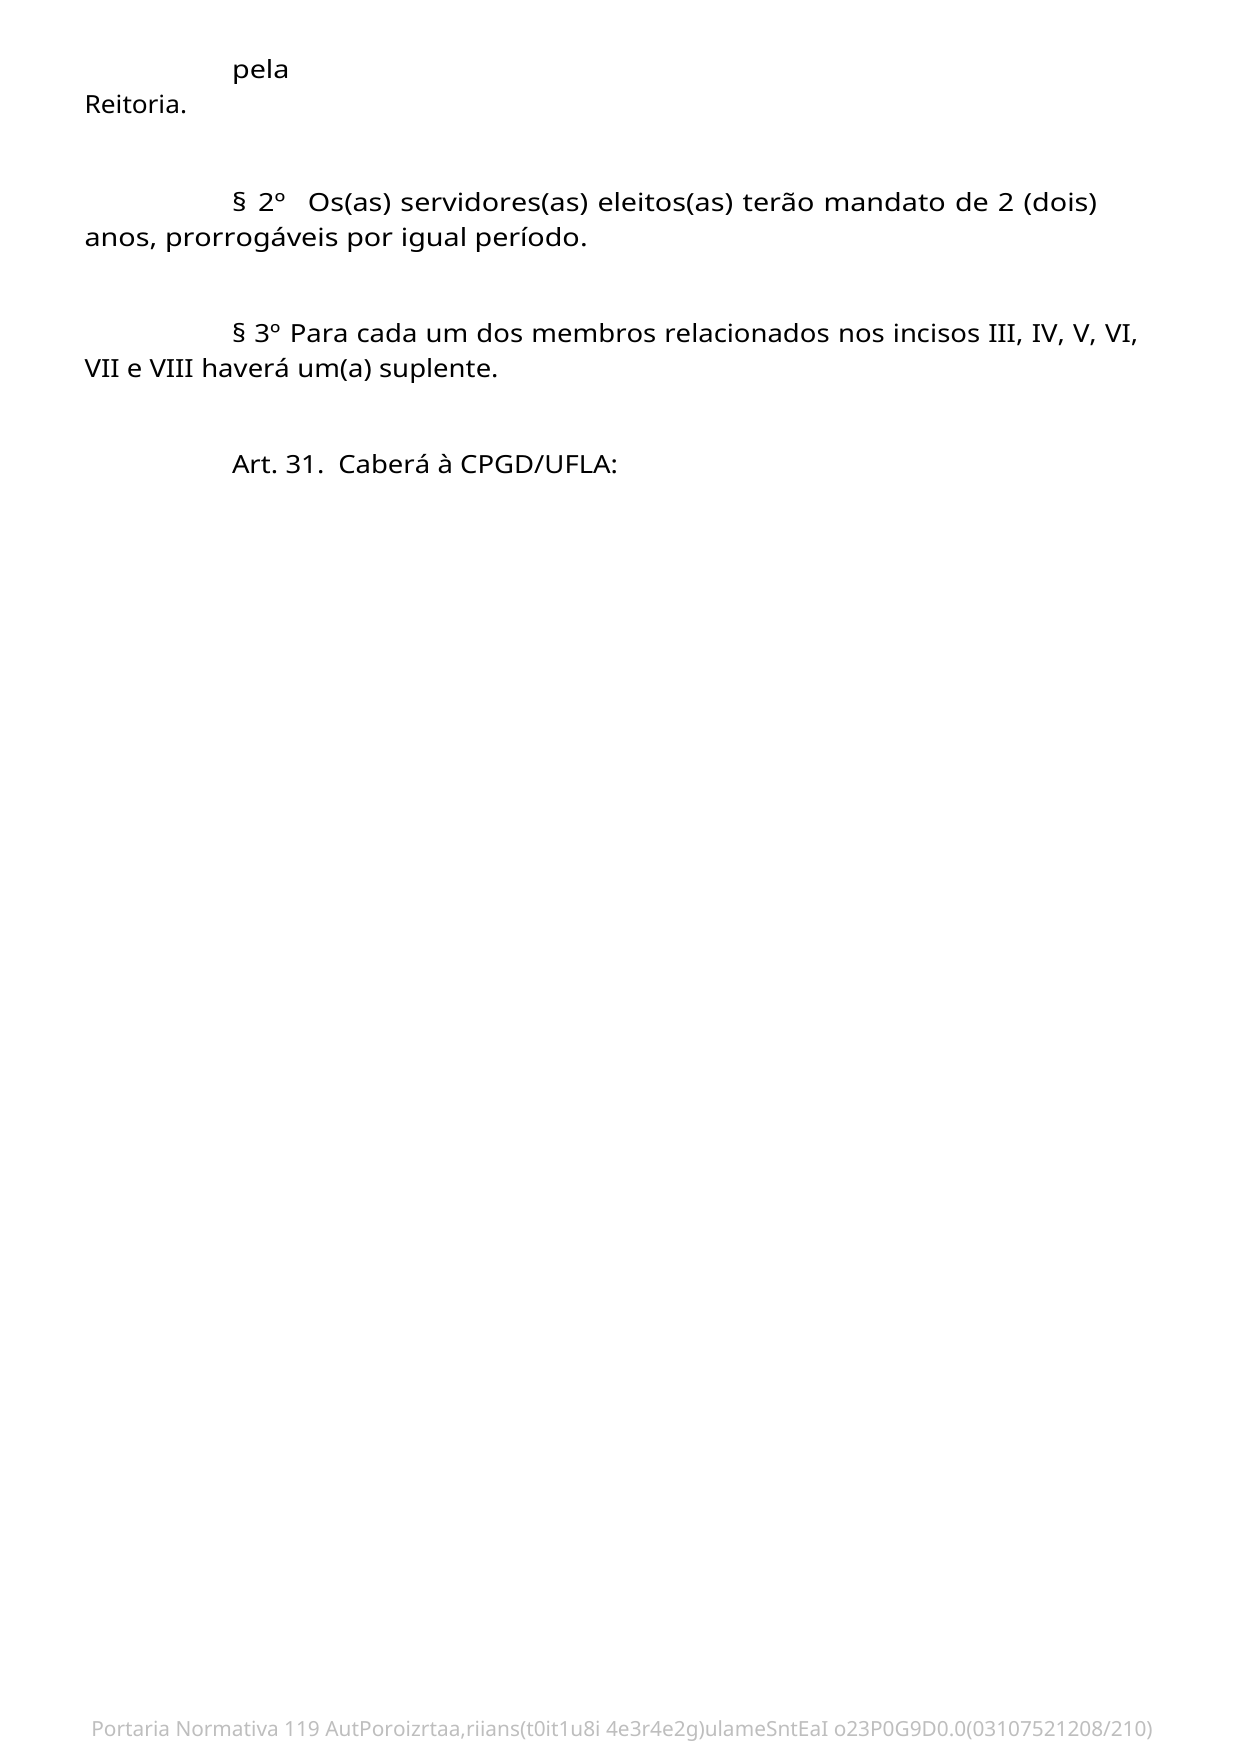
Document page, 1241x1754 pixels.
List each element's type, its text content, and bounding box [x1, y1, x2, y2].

text § 2º Os(as) servidores(as) eleitos(as) terão mandato de 2 (dois) anos, prorrogáveis por igual período. [84, 185, 1155, 254]
text Reitoria. [84, 87, 1180, 121]
text § 3º Para cada um dos membros relacionados nos incisos III, IV, V, VI, VII e VIII haverá um(a) suplente. [84, 316, 1154, 385]
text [232, 52, 1180, 86]
text Art. 31. Caberá à CPGD/UFLA: [232, 447, 1180, 481]
